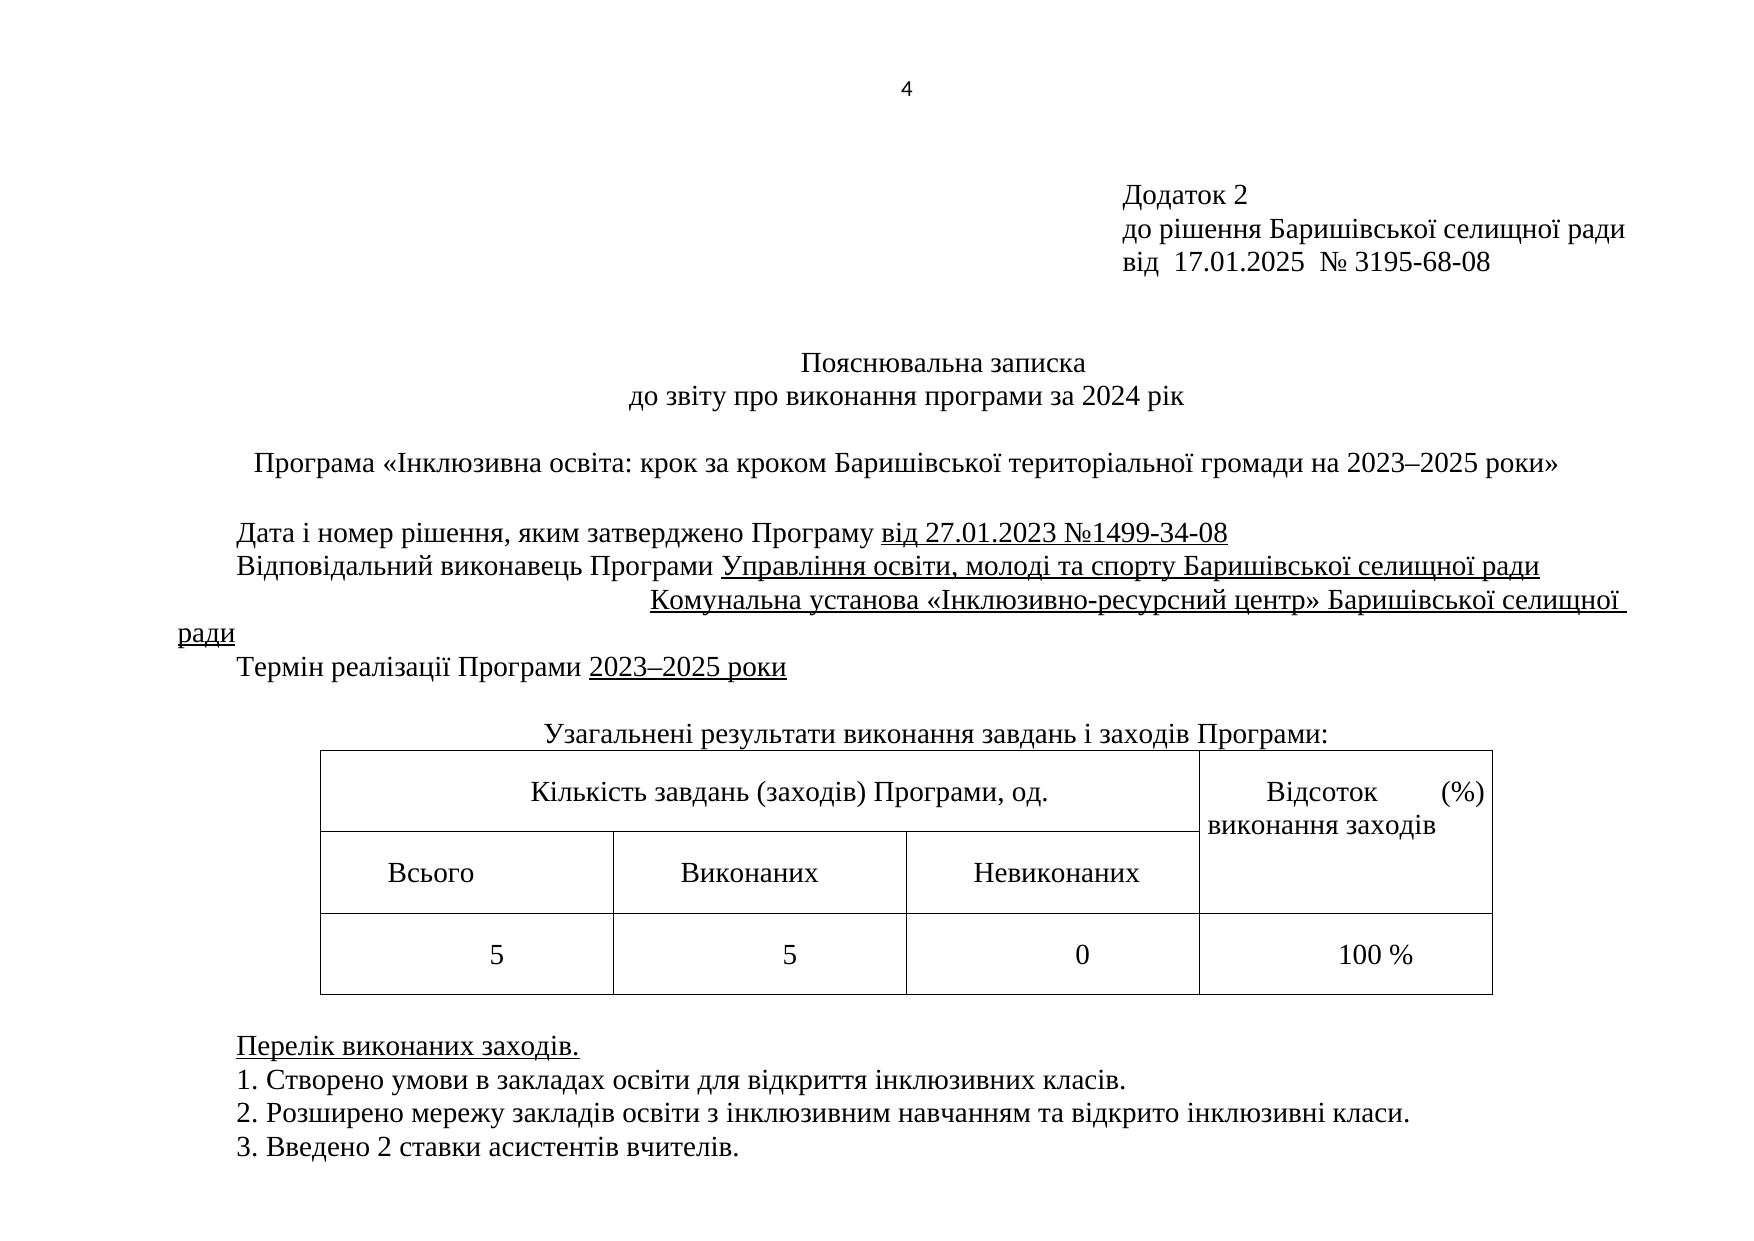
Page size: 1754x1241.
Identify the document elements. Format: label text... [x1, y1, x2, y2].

text Перелік виконаних заходів. [177, 1028, 1636, 1062]
list Розширено мережу закладів освіти з інклюзивним навчанням та відкрито інклюзивні класи. [177, 1096, 1636, 1129]
table_cell 100 % [1200, 914, 1492, 994]
table_cell Всього [321, 832, 613, 912]
table_cell 0 [907, 914, 1199, 994]
text до рішення Баришівської селищної ради [177, 211, 1636, 244]
text Термін реалізації Програми 2023–2025 роки [177, 649, 1636, 682]
table_header Відсоток (%) виконання заходів [1200, 751, 1492, 912]
text Пояснювальна записка [177, 345, 1636, 378]
text Відповідальний виконавець Програми Управління освіти, молоді та спорту Баришівської селищної ради [177, 548, 1636, 582]
list Створено умови в закладах освіти для відкриття інклюзивних класів. [177, 1062, 1636, 1096]
text Дата і номер рішення, яким затверджено Програму від 27.01.2023 №1499-34-08 [177, 515, 1636, 548]
text Додаток 2 [177, 177, 1636, 211]
table_cell Виконаних [614, 832, 906, 912]
list Введено 2 ставки асистентів вчителів. [177, 1129, 1636, 1163]
text від 17.01.2025 № 3195-68-08 [177, 244, 1636, 278]
text Комунальна установа «Інклюзивно-ресурсний центр» Баришівської селищної ради [177, 582, 1636, 649]
table_cell 5 [321, 914, 613, 994]
text до звіту про виконання програми за 2024 рік [177, 378, 1636, 412]
table_cell 5 [614, 914, 906, 994]
text Програма «Інклюзивна освіта: крок за кроком Баришівської територіальної громади на 2023–2025 роки» [177, 446, 1636, 479]
table_header Кількість завдань (заходів) Програми, од. [321, 751, 1199, 831]
table_cell Невиконаних [907, 832, 1199, 912]
text Узагальнені результати виконання завдань і заходів Програми: [177, 716, 1636, 749]
